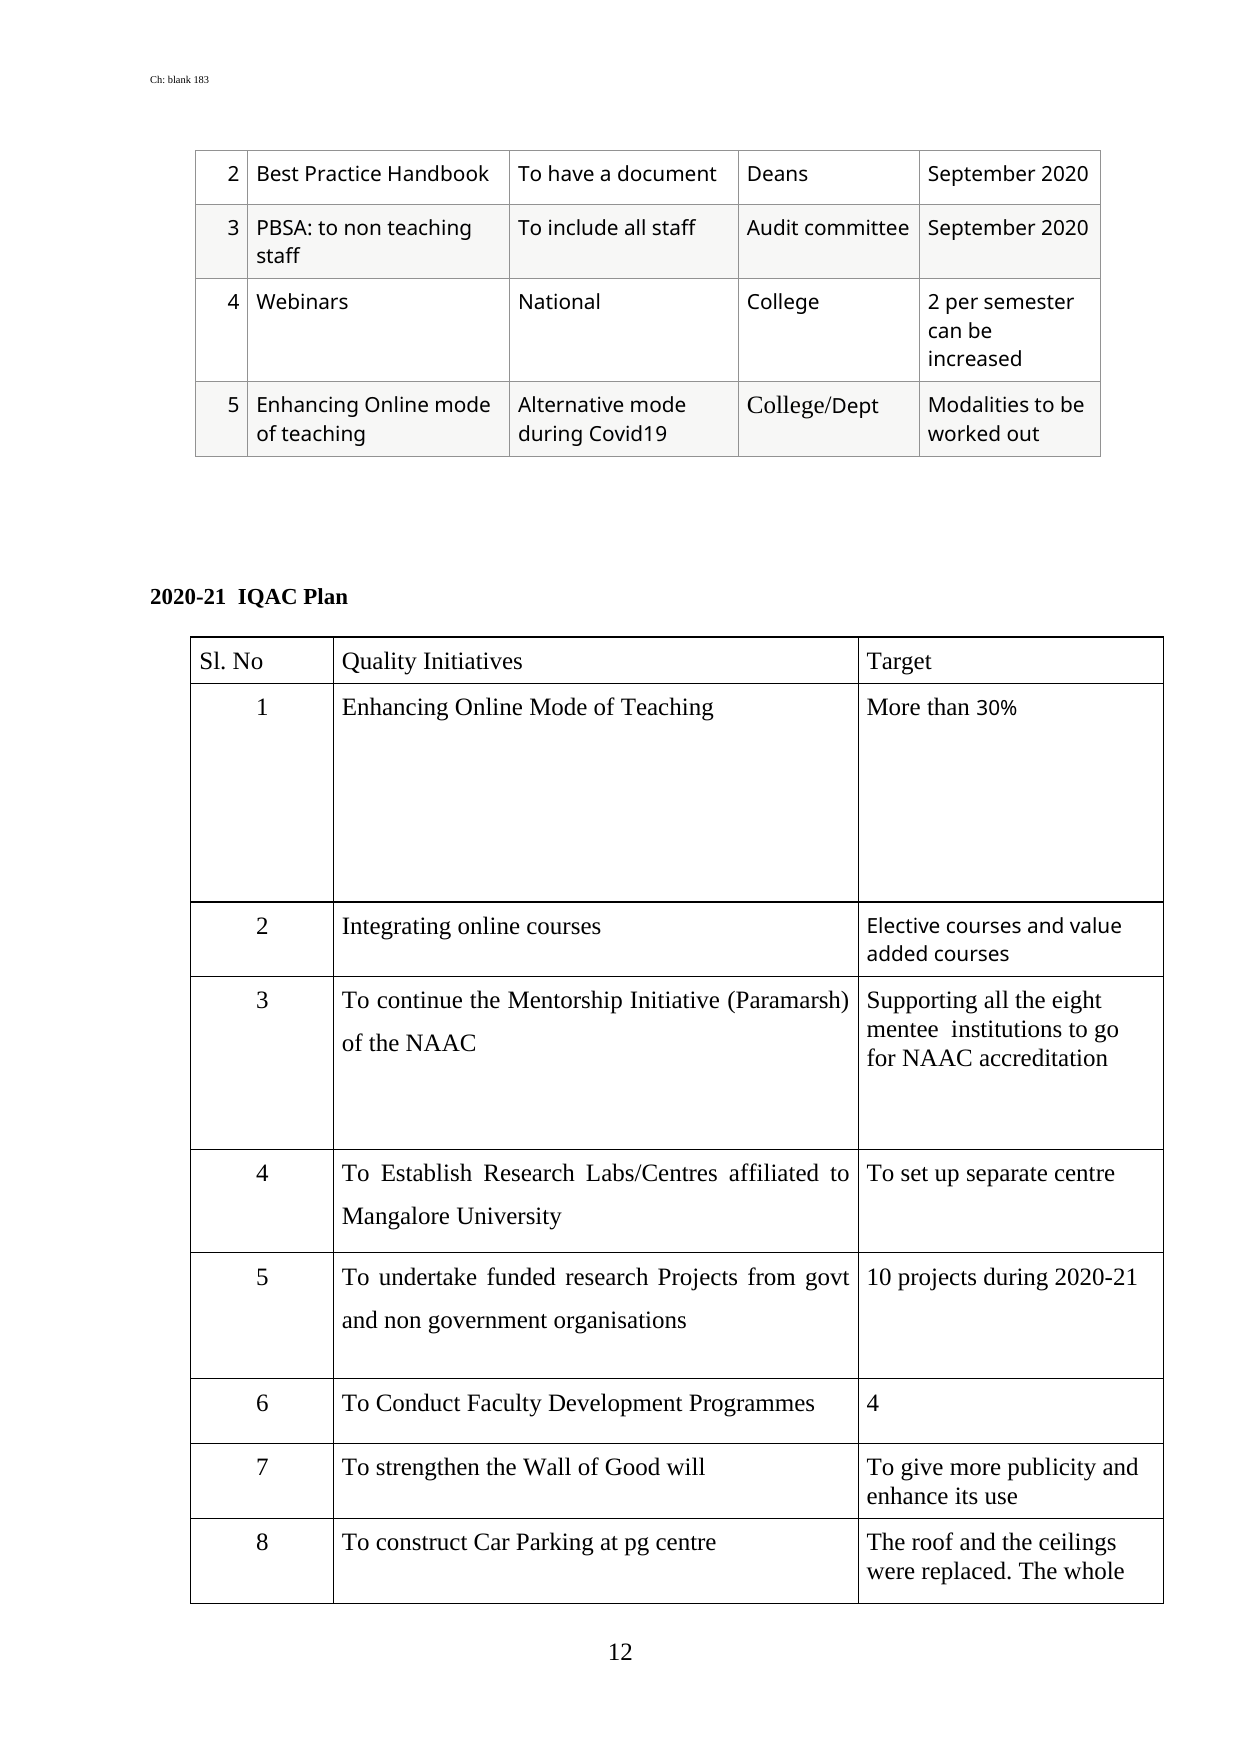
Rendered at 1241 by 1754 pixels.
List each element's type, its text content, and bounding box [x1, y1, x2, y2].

table_cell 2 [196, 151, 247, 203]
table_cell Enhancing Online mode of teaching [248, 382, 509, 456]
text 2020-21 IQAC Plan [150, 583, 1090, 609]
table_cell To give more publicity and enhance its use [859, 1444, 1163, 1518]
table_cell To include all staff [510, 205, 738, 278]
table_cell 6 [191, 1379, 333, 1443]
table_cell 8 [191, 1519, 333, 1603]
table_cell 3 [196, 205, 247, 278]
table_cell To Establish Research Labs/Centres affiliated to Mangalore University [334, 1150, 858, 1252]
table_cell National [510, 279, 738, 381]
table_cell 5 [196, 382, 247, 456]
table_cell 1 [191, 684, 333, 901]
table_cell College/Dept [739, 382, 919, 456]
table_header Target [859, 638, 1163, 683]
table_cell Webinars [248, 279, 509, 381]
table_cell Best Practice Handbook [248, 151, 509, 203]
table_cell Enhancing Online Mode of Teaching [334, 684, 858, 901]
table_cell 4 [859, 1379, 1163, 1443]
table_cell 10 projects during 2020-21 [859, 1253, 1163, 1378]
table_cell Integrating online courses [334, 903, 858, 976]
table_cell September 2020 [920, 205, 1100, 278]
table_cell 2 [191, 903, 333, 976]
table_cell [334, 1519, 858, 1603]
table_cell To have a document [510, 151, 738, 203]
table_cell 7 [191, 1444, 333, 1518]
table_cell PBSA: to non teaching staff [248, 205, 509, 278]
table_cell To strengthen the Wall of Good will [334, 1444, 858, 1518]
table_cell 4 [196, 279, 247, 381]
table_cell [859, 1519, 1163, 1603]
table_cell Deans [739, 151, 919, 203]
table_cell To set up separate centre [859, 1150, 1163, 1252]
table_header Sl. No [191, 638, 333, 683]
table_cell College [739, 279, 919, 381]
table_cell 3 [191, 977, 333, 1148]
table_cell To continue the Mentorship Initiative (Paramarsh) of the NAAC [334, 977, 858, 1148]
table_cell September 2020 [920, 151, 1100, 203]
table_cell More than 30% [859, 684, 1163, 901]
table_header Quality Initiatives [334, 638, 858, 683]
table_cell 4 [191, 1150, 333, 1252]
table_cell To undertake funded research Projects from govt and non government organisations [334, 1253, 858, 1378]
table_cell Modalities to be worked out [920, 382, 1100, 456]
table_cell 5 [191, 1253, 333, 1378]
table_cell Supporting all the eight mentee institutions to go for NAAC accreditation [859, 977, 1163, 1148]
table_cell Elective courses and value added courses [859, 903, 1163, 976]
table_cell 2 per semester can be increased [920, 279, 1100, 381]
table_cell To Conduct Faculty Development Programmes [334, 1379, 858, 1443]
table_cell Audit committee [739, 205, 919, 278]
table_cell Alternative mode during Covid19 [510, 382, 738, 456]
